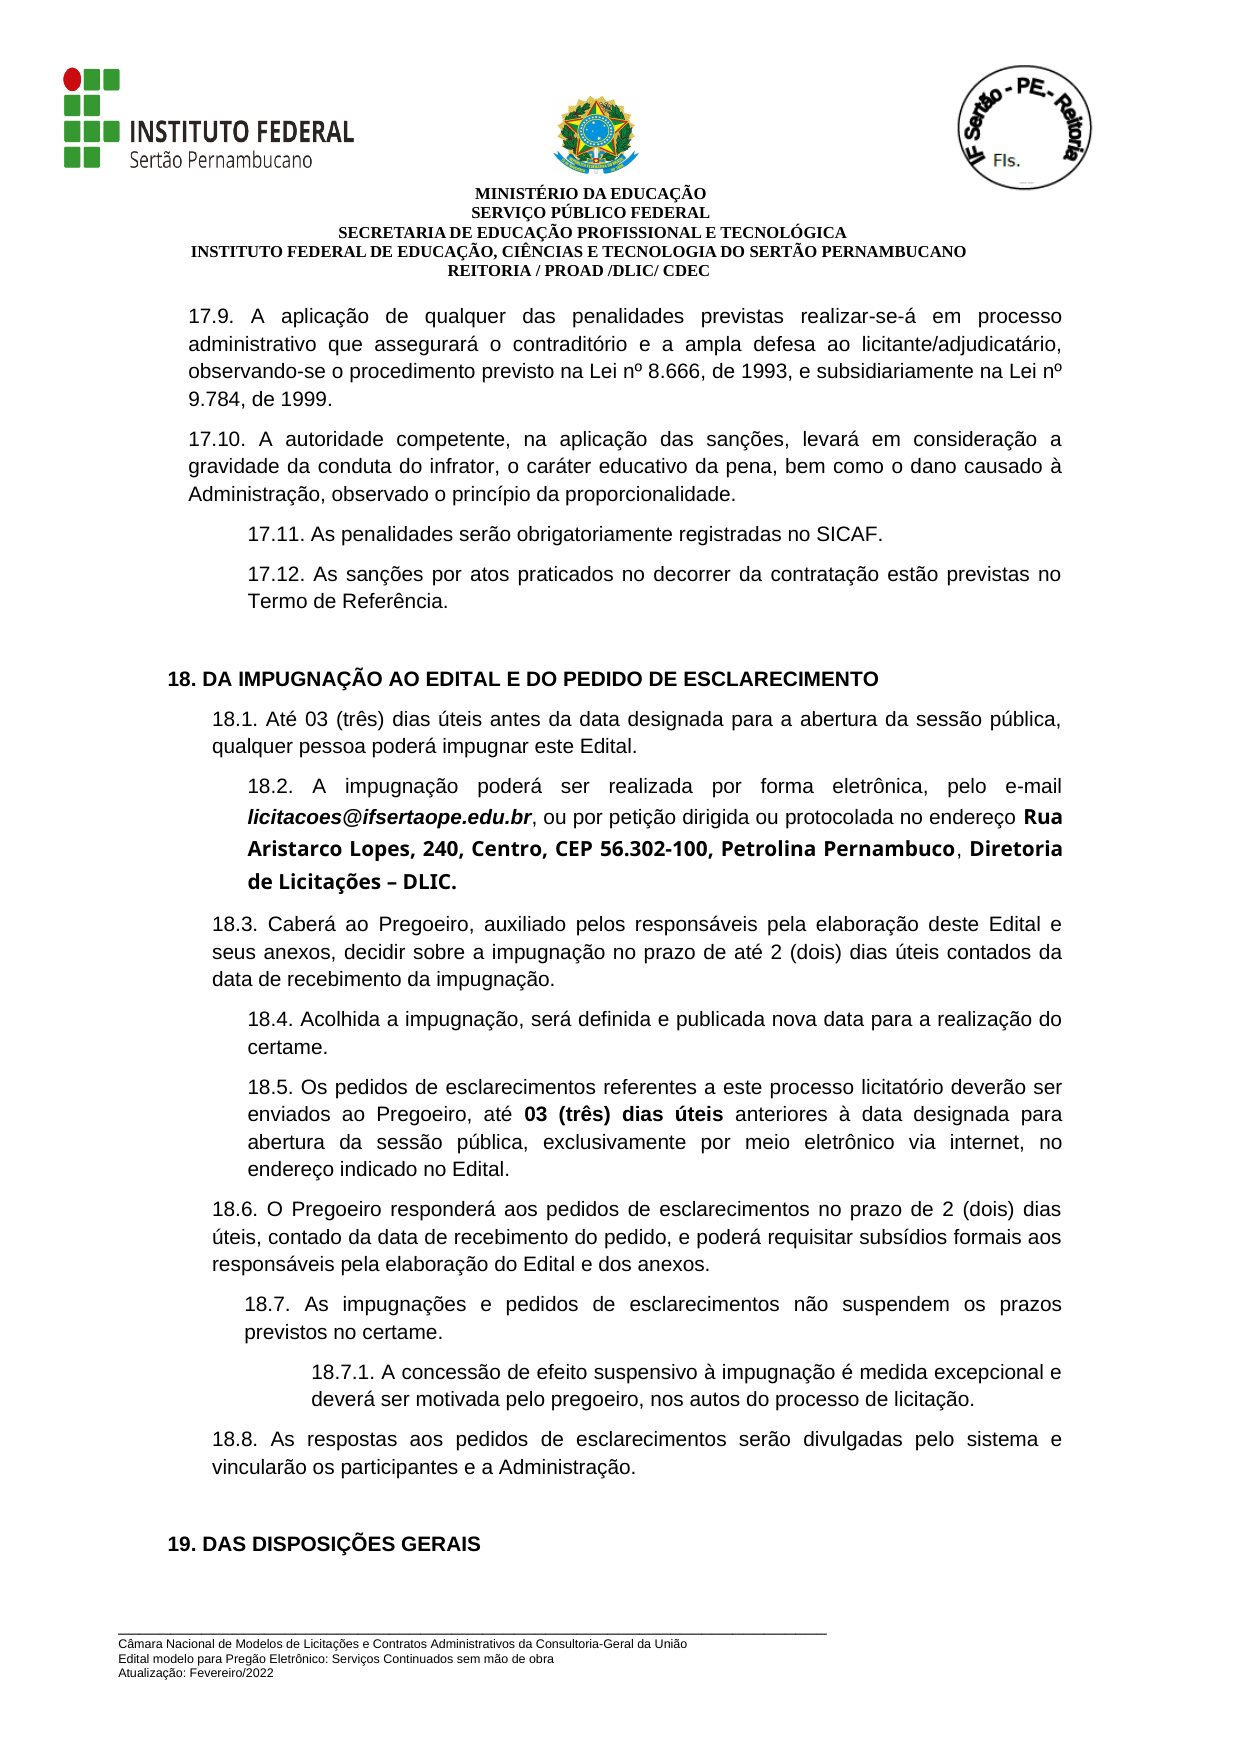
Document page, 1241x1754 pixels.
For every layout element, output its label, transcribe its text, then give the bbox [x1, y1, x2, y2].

list 18.7. As impugnações e pedidos de esclarecimentos não suspendem os prazos previstos no certame. [244, 1292, 1063, 1344]
list 17.9. A aplicação de qualquer das penalidades previstas realizar-se-á em processo administrativo que assegurará o contraditório e a ampla defesa ao licitante/adjudicatário, observando-se o procedimento previsto na Lei nº 8.666, de 1993, e subsidiariamente na Lei nº 9.784, de 1999. [188, 304, 1063, 410]
list 18.7.1. A concessão de efeito suspensivo à impugnação é medida excepcional e deverá ser motivada pelo pregoeiro, nos autos do processo de licitação. [311, 1360, 1063, 1411]
list 18.1. Até 03 (três) dias úteis antes da data designada para a abertura da sessão pública, qualquer pessoa poderá impugnar este Edital. [212, 706, 1063, 758]
list 18.2. A impugnação poderá ser realizada por forma eletrônica, pelo e-mail licitacoes@ifsertaope.edu.br, ou por petição dirigida ou protocolada no endereço Rua Aristarco Lopes, 240, Centro, CEP 56.302-100, Petrolina Pernambuco, Diretoria de Licitações – DLIC. [247, 774, 1063, 896]
list 18.4. Acolhida a impugnação, será definida e publicada nova data para a realização do certame. [247, 1007, 1063, 1059]
list 17.10. A autoridade competente, na aplicação das sanções, levará em consideração a gravidade da conduta do infrator, o caráter educativo da pena, bem como o dano causado à Administração, observado o princípio da proporcionalidade. [188, 426, 1063, 505]
list 18.3. Caberá ao Pregoeiro, auxiliado pelos responsáveis pela elaboração deste Edital e seus anexos, decidir sobre a impugnação no prazo de até 2 (dois) dias úteis contados da data de recebimento da impugnação. [212, 912, 1063, 991]
picture [63, 67, 354, 168]
picture [553, 96, 639, 174]
list 18.8. As respostas aos pedidos de esclarecimentos serão divulgadas pelo sistema e vincularão os participantes e a Administração. [212, 1427, 1063, 1479]
list 18. DA IMPUGNAÇÃO AO EDITAL E DO PEDIDO DE ESCLARECIMENTO [167, 666, 1063, 690]
list 17.11. As penalidades serão obrigatoriamente registradas no SICAF. [247, 521, 1063, 545]
list 19. DAS DISPOSIÇÕES GERAIS [167, 1532, 1063, 1556]
picture [950, 54, 1099, 196]
list 18.6. O Pregoeiro responderá aos pedidos de esclarecimentos no prazo de 2 (dois) dias úteis, contado da data de recebimento do pedido, e poderá requisitar subsídios formais aos responsáveis pela elaboração do Edital e dos anexos. [212, 1197, 1063, 1276]
list 18.5. Os pedidos de esclarecimentos referentes a este processo licitatório deverão ser enviados ao Pregoeiro, até 03 (três) dias úteis anteriores à data designada para abertura da sessão pública, exclusivamente por meio eletrônico via internet, no endereço indicado no Edital. [247, 1075, 1063, 1181]
list 17.12. As sanções por atos praticados no decorrer da contratação estão previstas no Termo de Referência. [247, 561, 1063, 613]
